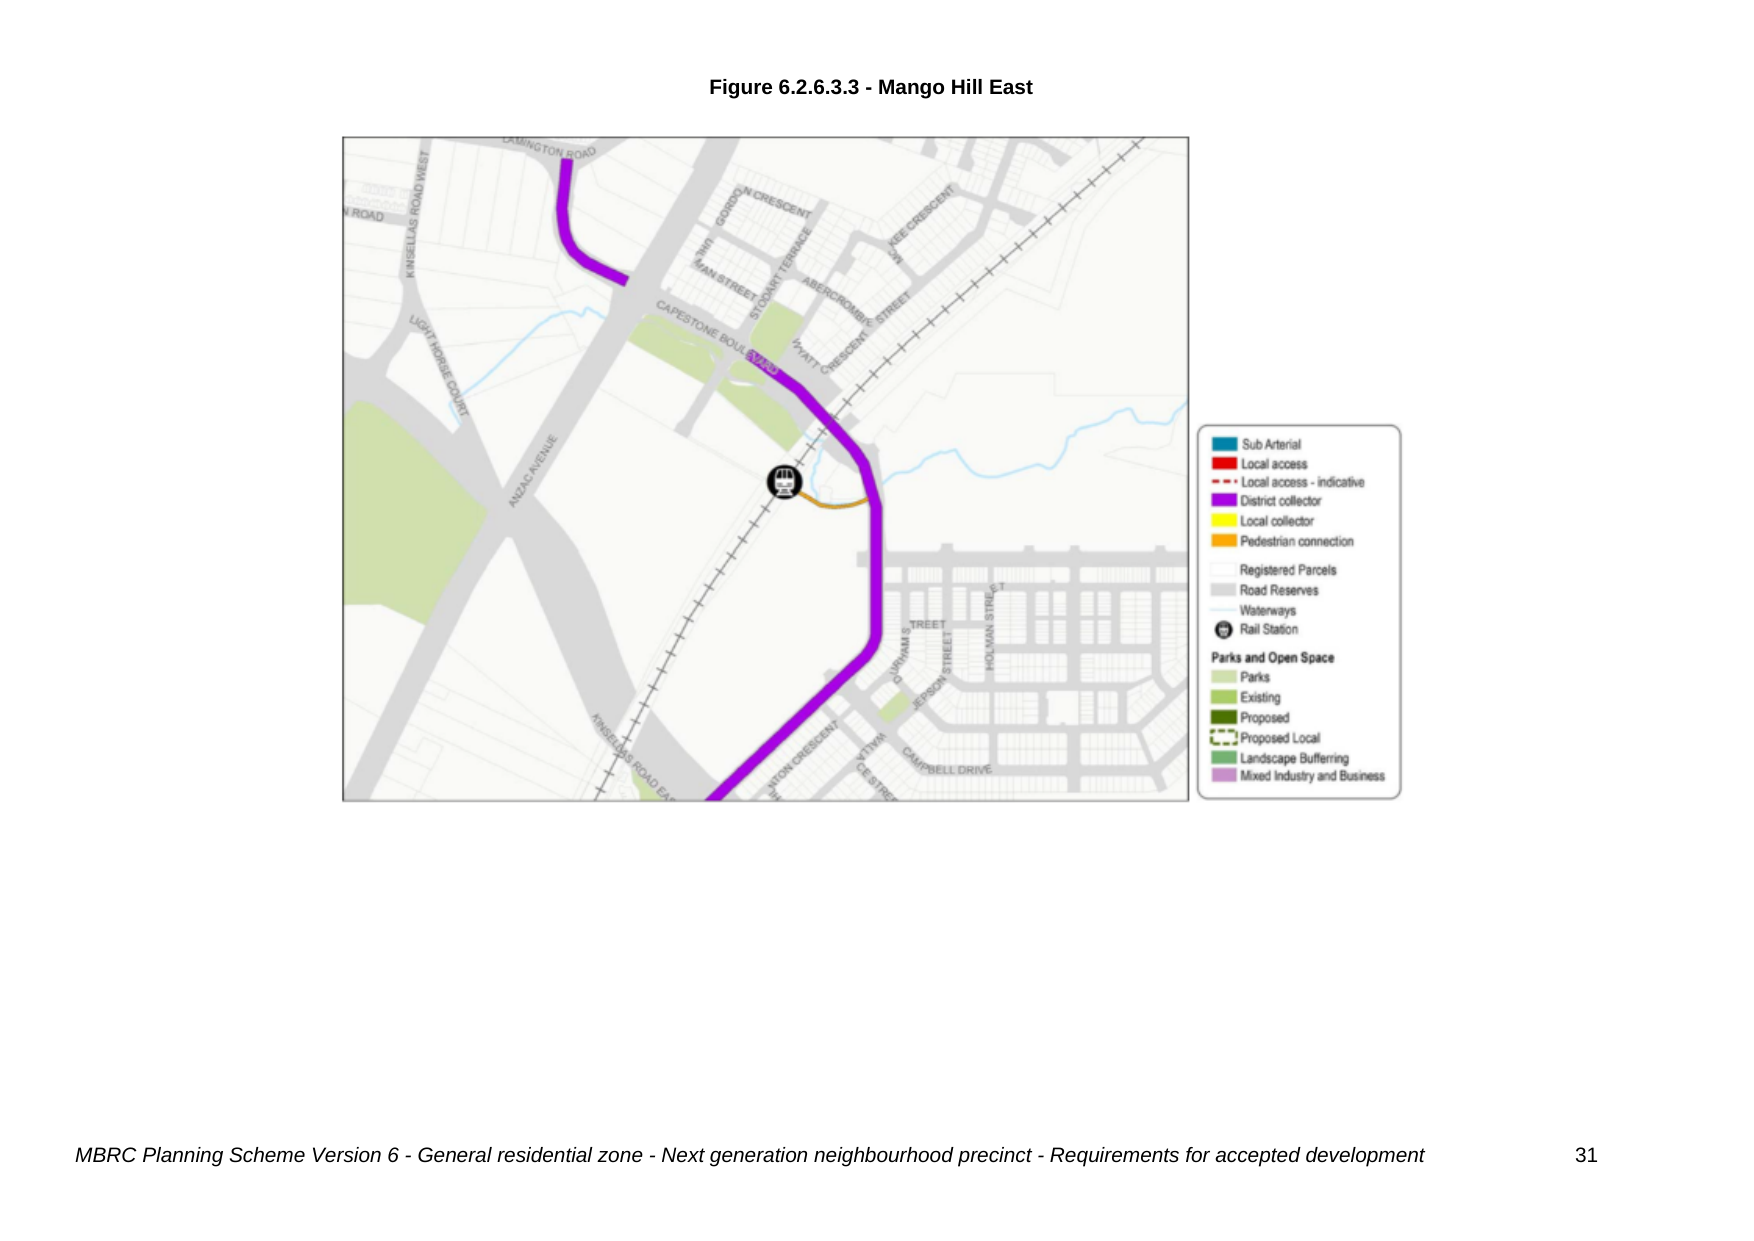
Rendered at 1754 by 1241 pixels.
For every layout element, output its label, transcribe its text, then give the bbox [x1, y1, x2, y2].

picture [330, 130, 1424, 818]
text Figure 6.2.6.3.3 - Mango Hill East [75, 75, 1679, 99]
